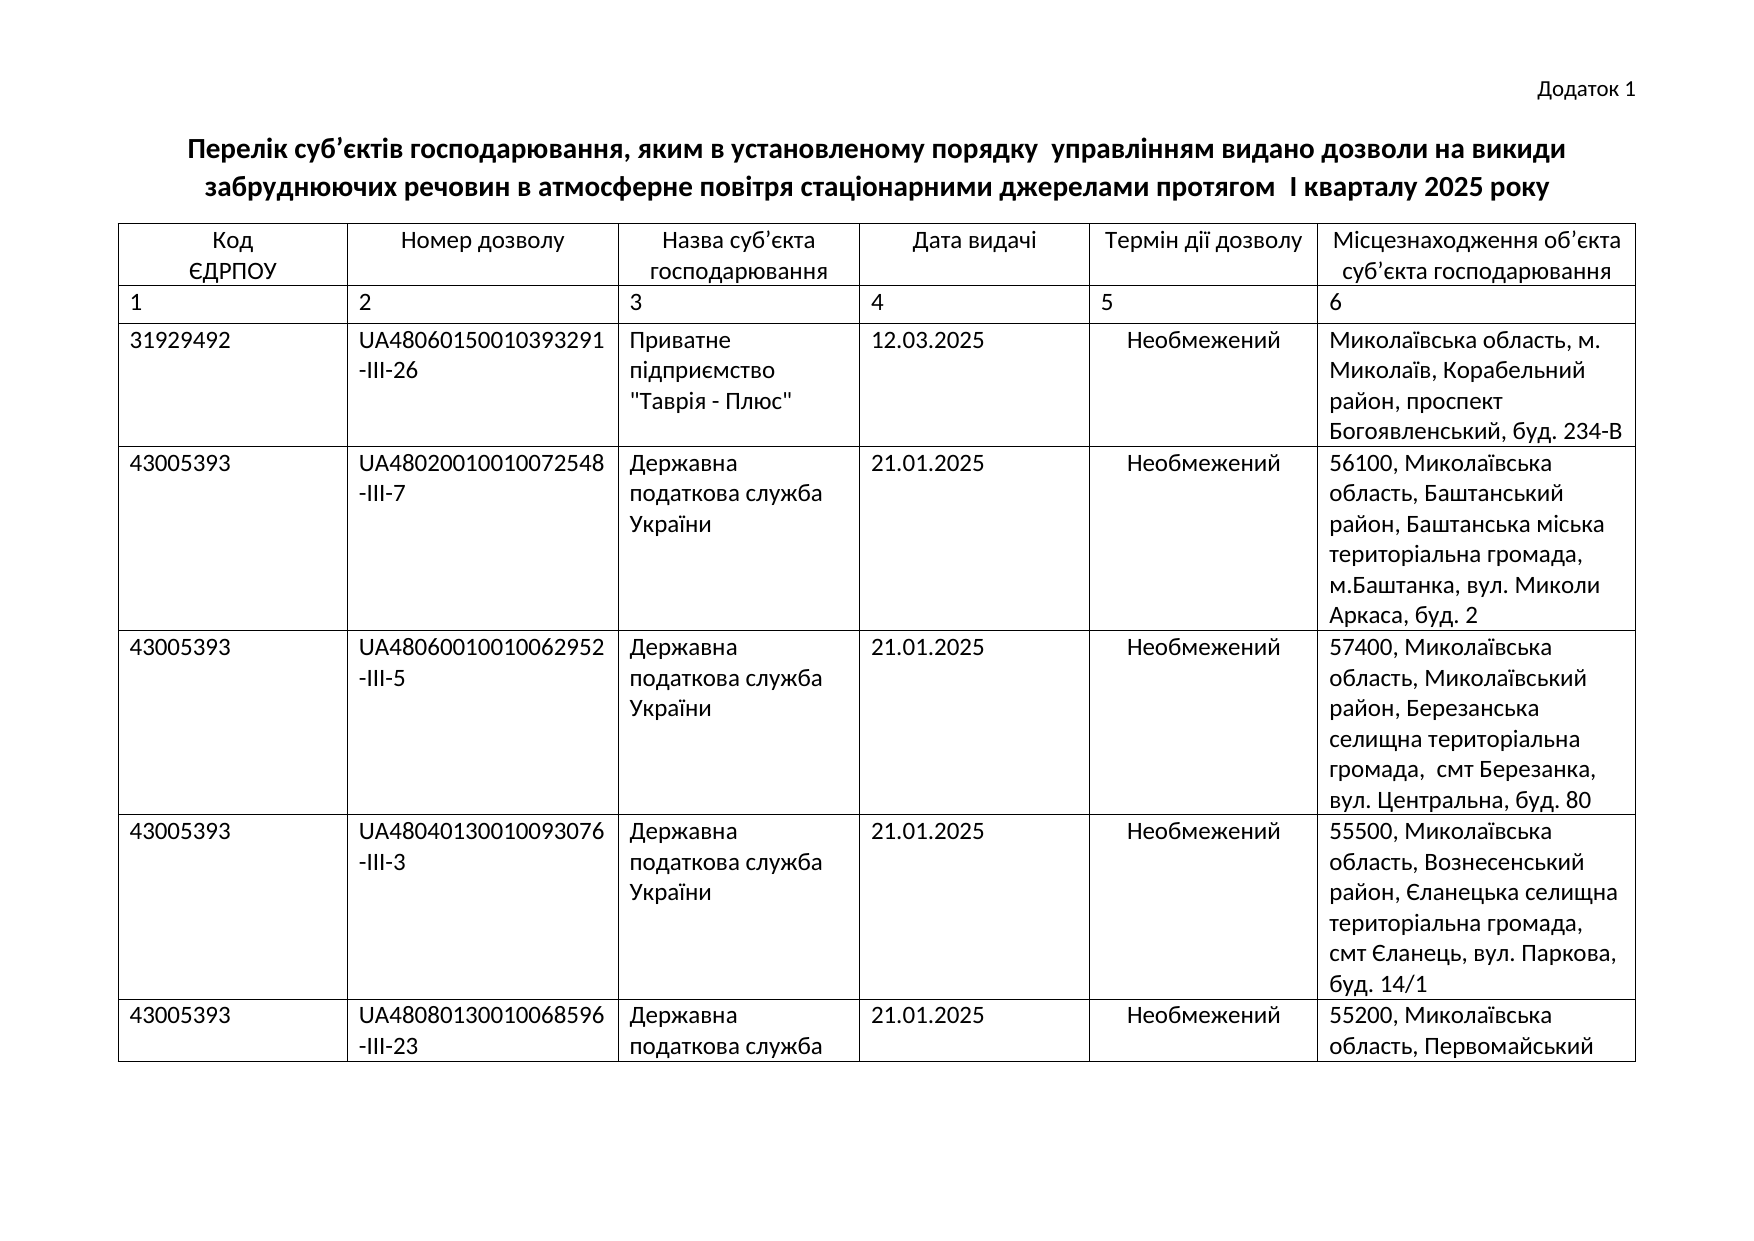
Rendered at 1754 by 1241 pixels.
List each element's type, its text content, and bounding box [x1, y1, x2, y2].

table_cell Необмежений [1090, 447, 1317, 630]
table_header Дата видачі [860, 224, 1089, 285]
table_cell 6 [1318, 286, 1635, 323]
table_cell 31929492 [119, 324, 347, 446]
table_header Назва суб’єкта господарювання [619, 224, 859, 285]
table_cell 12.03.2025 [860, 324, 1089, 446]
table_cell Миколаївська область, м. Миколаїв, Корабельний район, проспект Богоявленський, буд. 234-В [1318, 324, 1635, 446]
table_header Номер дозволу [348, 224, 618, 285]
table_cell Необмежений [1090, 324, 1317, 446]
table_cell 43005393 [119, 447, 347, 630]
table_cell 3 [619, 286, 859, 323]
table_cell UA48040130010093076-ІІІ-3 [348, 815, 618, 998]
table_header Термін дії дозволу [1090, 224, 1317, 285]
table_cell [619, 1000, 859, 1061]
table_cell 43005393 [119, 1000, 347, 1061]
table_cell Необмежений [1090, 631, 1317, 814]
table_cell 1 [119, 286, 347, 323]
table_cell Державна податкова служба України [619, 447, 859, 630]
table_cell 57400, Миколаївська область, Миколаївський район, Березанська селищна територіальна громада, смт Березанка, вул. Центральна, буд. 80 [1318, 631, 1635, 814]
table_cell 43005393 [119, 815, 347, 998]
table_cell UA48020010010072548-ІІІ-7 [348, 447, 618, 630]
table_cell Державна податкова служба України [619, 815, 859, 998]
table_cell 56100, Миколаївська область, Баштанський район, Баштанська міська територіальна громада, м.Баштанка, вул. Миколи Аркаса, буд. 2 [1318, 447, 1635, 630]
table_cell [1318, 1000, 1635, 1061]
text Перелік суб’єктів господарювання, яким в установленому порядку управлінням видано дозволи на викиди забруднюючих речовин в атмосферне повітря стаціонарними джерелами протягом I кварталу 2025 року [118, 130, 1636, 204]
table_cell 2 [348, 286, 618, 323]
table_header Місцезнаходження об’єкта суб’єкта господарювання [1318, 224, 1635, 285]
table_cell 21.01.2025 [860, 1000, 1089, 1061]
table_cell Необмежений [1090, 1000, 1317, 1061]
table_cell Необмежений [1090, 815, 1317, 998]
table_cell Державна податкова служба України [619, 631, 859, 814]
table_cell 43005393 [119, 631, 347, 814]
table_cell Приватне підприємство "Таврія - Плюс" [619, 324, 859, 446]
table_cell 4 [860, 286, 1089, 323]
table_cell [348, 1000, 618, 1061]
table_cell UA48060010010062952-ІІІ-5 [348, 631, 618, 814]
table_cell 21.01.2025 [860, 815, 1089, 998]
table_cell 21.01.2025 [860, 631, 1089, 814]
table_cell 55500, Миколаївська область, Вознесенський район, Єланецька селищна територіальна громада, смт Єланець, вул. Паркова, буд. 14/1 [1318, 815, 1635, 998]
table_header Код ЄДРПОУ [119, 224, 347, 285]
table_cell 5 [1090, 286, 1317, 323]
table_cell UA48060150010393291-ІІІ-26 [348, 324, 618, 446]
table_cell 21.01.2025 [860, 447, 1089, 630]
